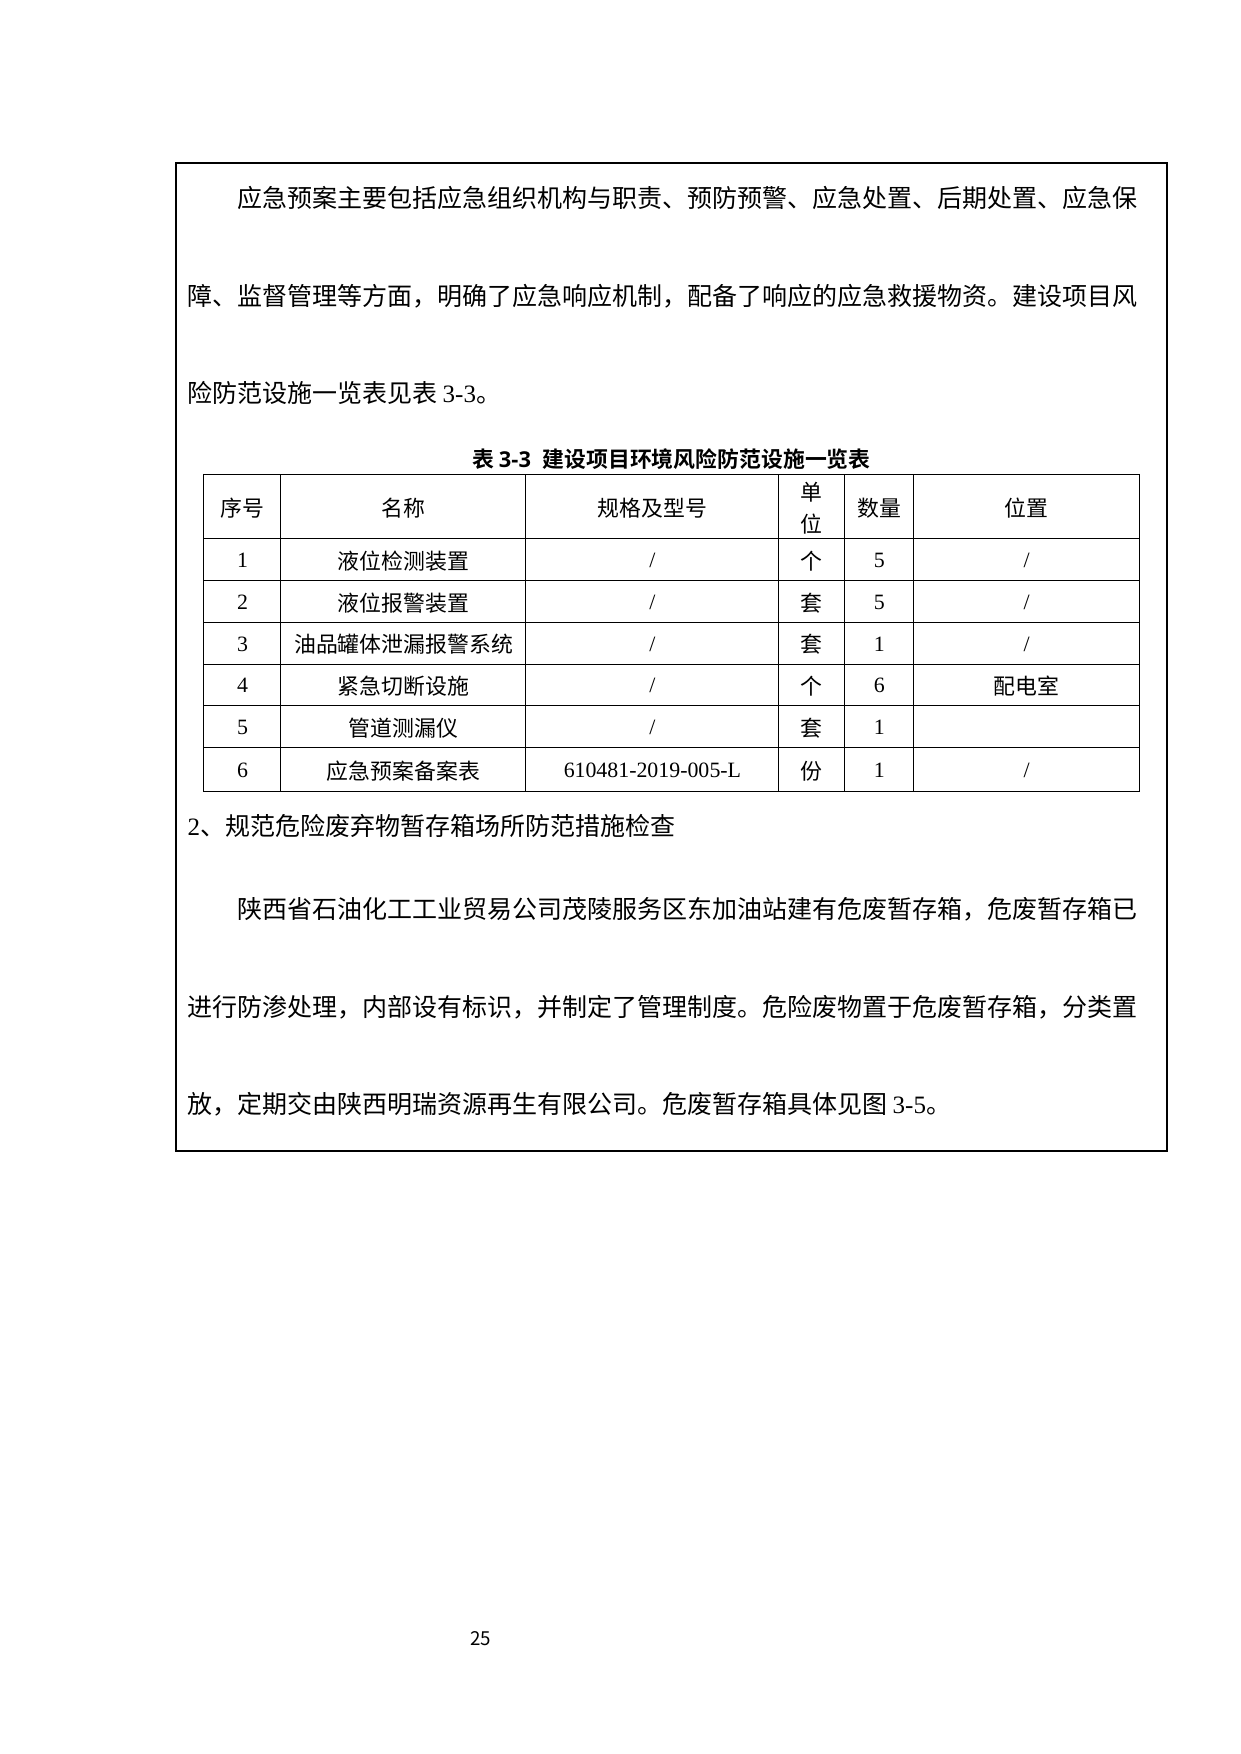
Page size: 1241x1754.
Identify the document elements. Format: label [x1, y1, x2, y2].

table_header [177, 164, 1166, 1149]
